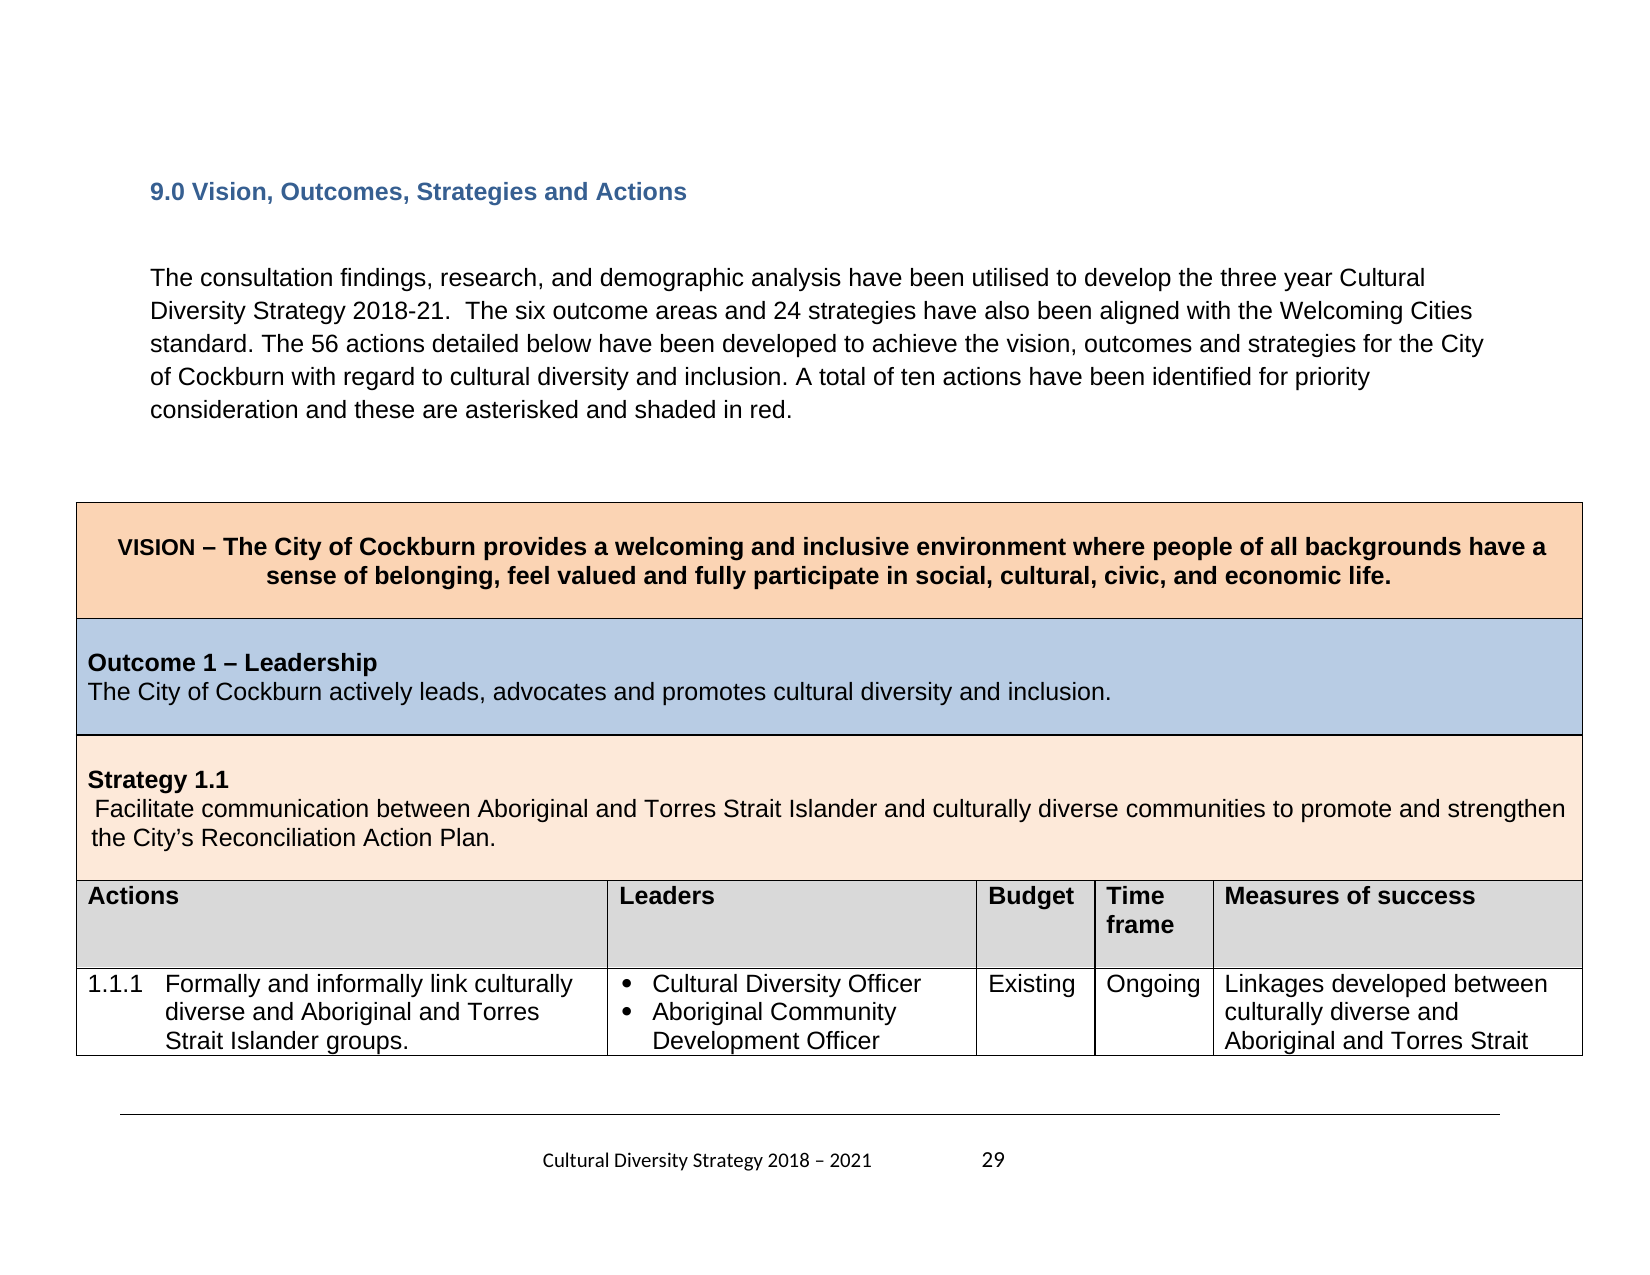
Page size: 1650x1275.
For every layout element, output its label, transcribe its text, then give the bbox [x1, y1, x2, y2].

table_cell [77, 969, 607, 1055]
table_cell Actions [77, 881, 607, 967]
table_cell Budget [977, 881, 1094, 967]
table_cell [1214, 969, 1582, 1055]
table_header VISION – The City of Cockburn provides a welcoming and inclusive environment where people of all backgrounds have a sense of belonging, feel valued and fully participate in social, cultural, civic, and economic life. [77, 503, 1582, 618]
table_cell Leaders [608, 881, 976, 967]
text The consultation findings, research, and demographic analysis have been utilised to develop the three year Cultural Diversity Strategy 2018-21. The six outcome areas and 24 strategies have also been aligned with the Welcoming Cities standard. The 56 actions detailed below have been developed to achieve the vision, outcomes and strategies for the City of Cockburn with regard to cultural diversity and inclusion. A total of ten actions have been identified for priority consideration and these are asterisked and shaded in red. [150, 263, 1500, 424]
table_cell Time frame [1096, 881, 1213, 967]
table_cell Existing [977, 969, 1094, 1055]
table_cell Measures of success [1214, 881, 1582, 967]
table_cell Ongoing [1096, 969, 1213, 1055]
subtitle 9.0 Vision, Outcomes, Strategies and Actions [150, 177, 1500, 206]
table_header Strategy 1.1 Facilitate communication between Aboriginal and Torres Strait Islander and culturally diverse communities to promote and strengthen the City’s Reconciliation Action Plan. [77, 736, 1582, 880]
table_cell Outcome 1 – Leadership The City of Cockburn actively leads, advocates and promotes cultural diversity and inclusion. [77, 619, 1582, 734]
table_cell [608, 969, 976, 1055]
